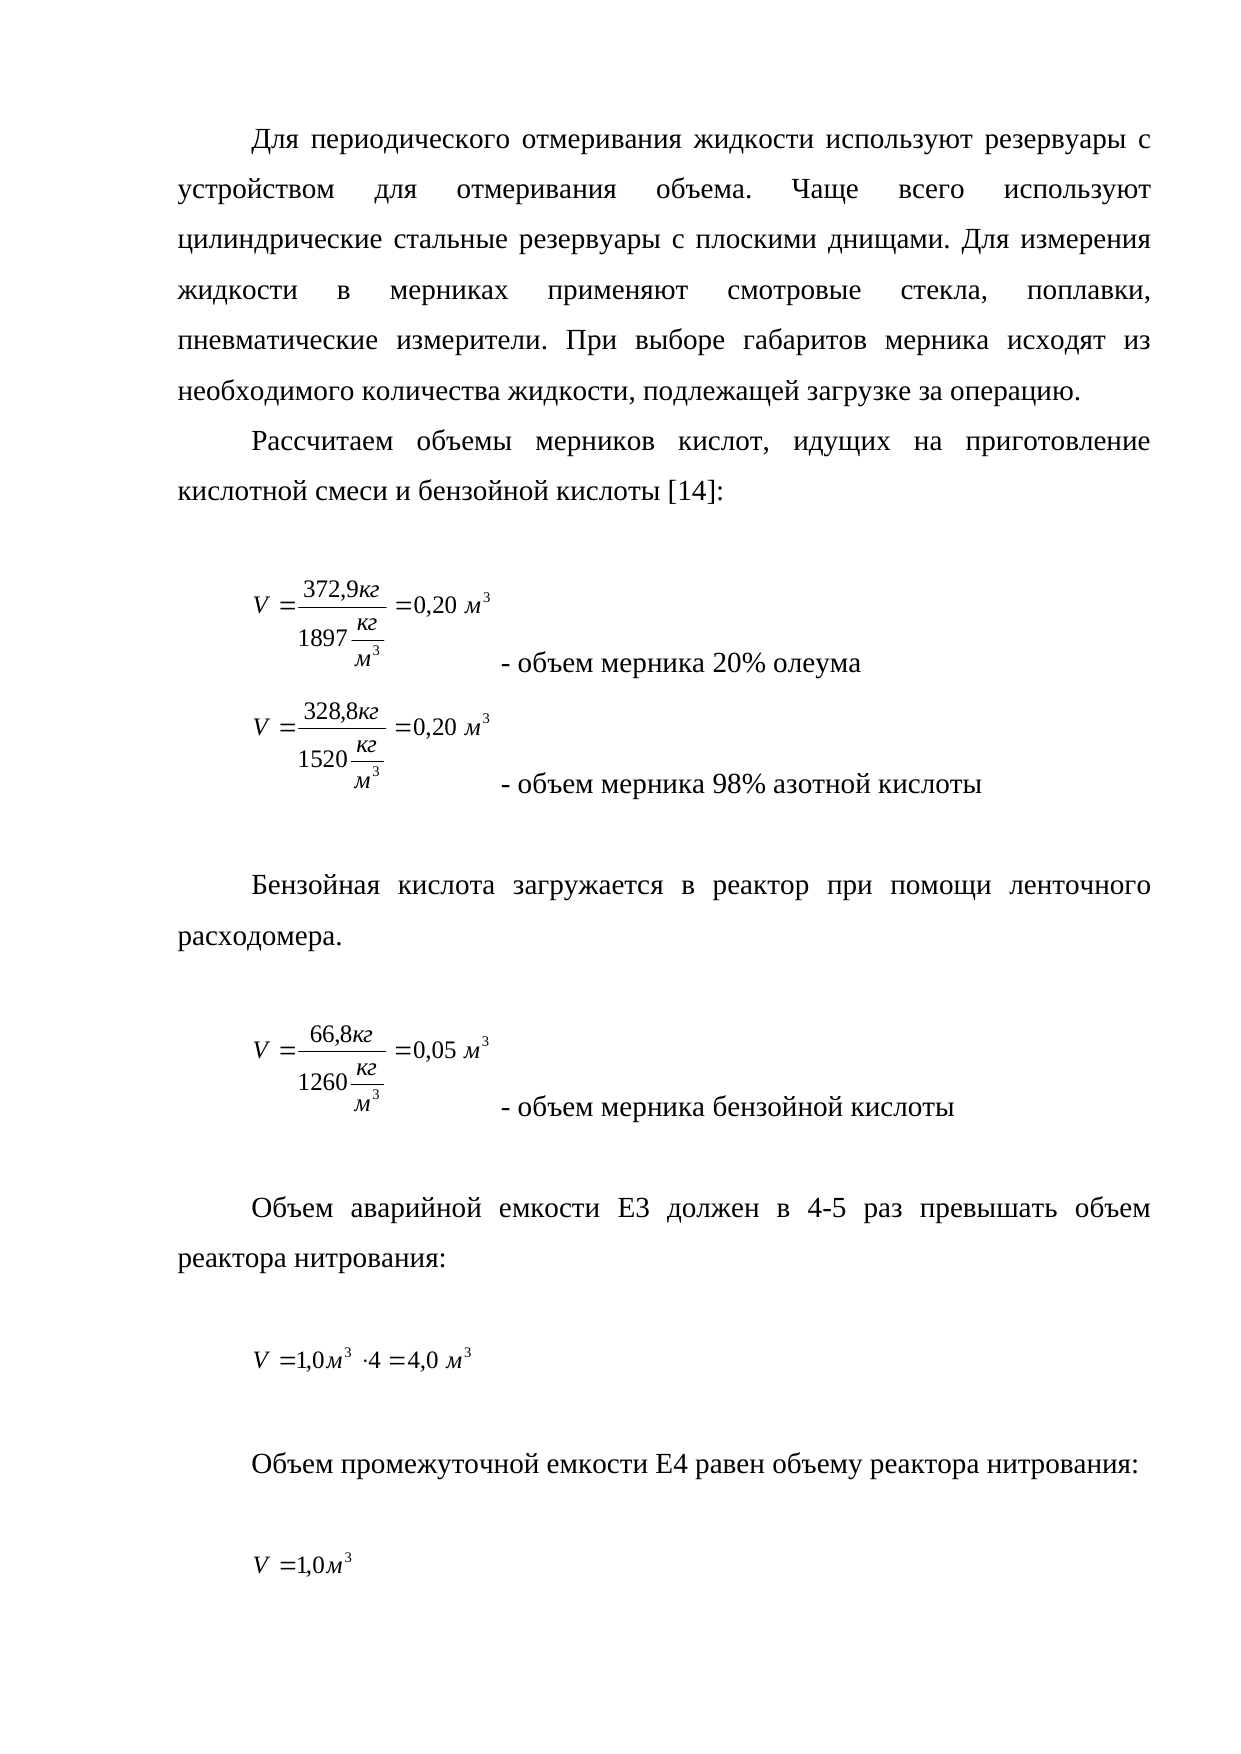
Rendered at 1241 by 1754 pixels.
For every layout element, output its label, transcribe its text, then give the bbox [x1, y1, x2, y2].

text - объем мерника бензойной кислоты [177, 1018, 1152, 1123]
text Объем промежуточной емкости Е4 равен объему реактора нитрования: [177, 1446, 1152, 1479]
text Бензойная кислота загружается в реактор при помощи ленточного расходомера. [177, 867, 1152, 951]
text Для периодического отмеривания жидкости используют резервуары с устройством для отмеривания объема. Чаще всего используют цилиндрические стальные резервуары с плоскими днищами. Для измерения жидкости в мерниках применяют смотровые стекла, поплавки, пневматические измерители. При выборе габаритов мерника исходят из необходимого количества жидкости, подлежащей загрузке за операцию. [177, 121, 1152, 406]
text - объем мерника 98% азотной кислоты [177, 695, 1152, 800]
text Объем аварийной емкости Е3 должен в 4-5 раз превышать объем реактора нитрования: [177, 1190, 1152, 1274]
text Рассчитаем объемы мерников кислот, идущих на приготовление кислотной смеси и бензойной кислоты [14]: [177, 423, 1152, 507]
text - объем мерника 20% олеума [177, 574, 1152, 679]
